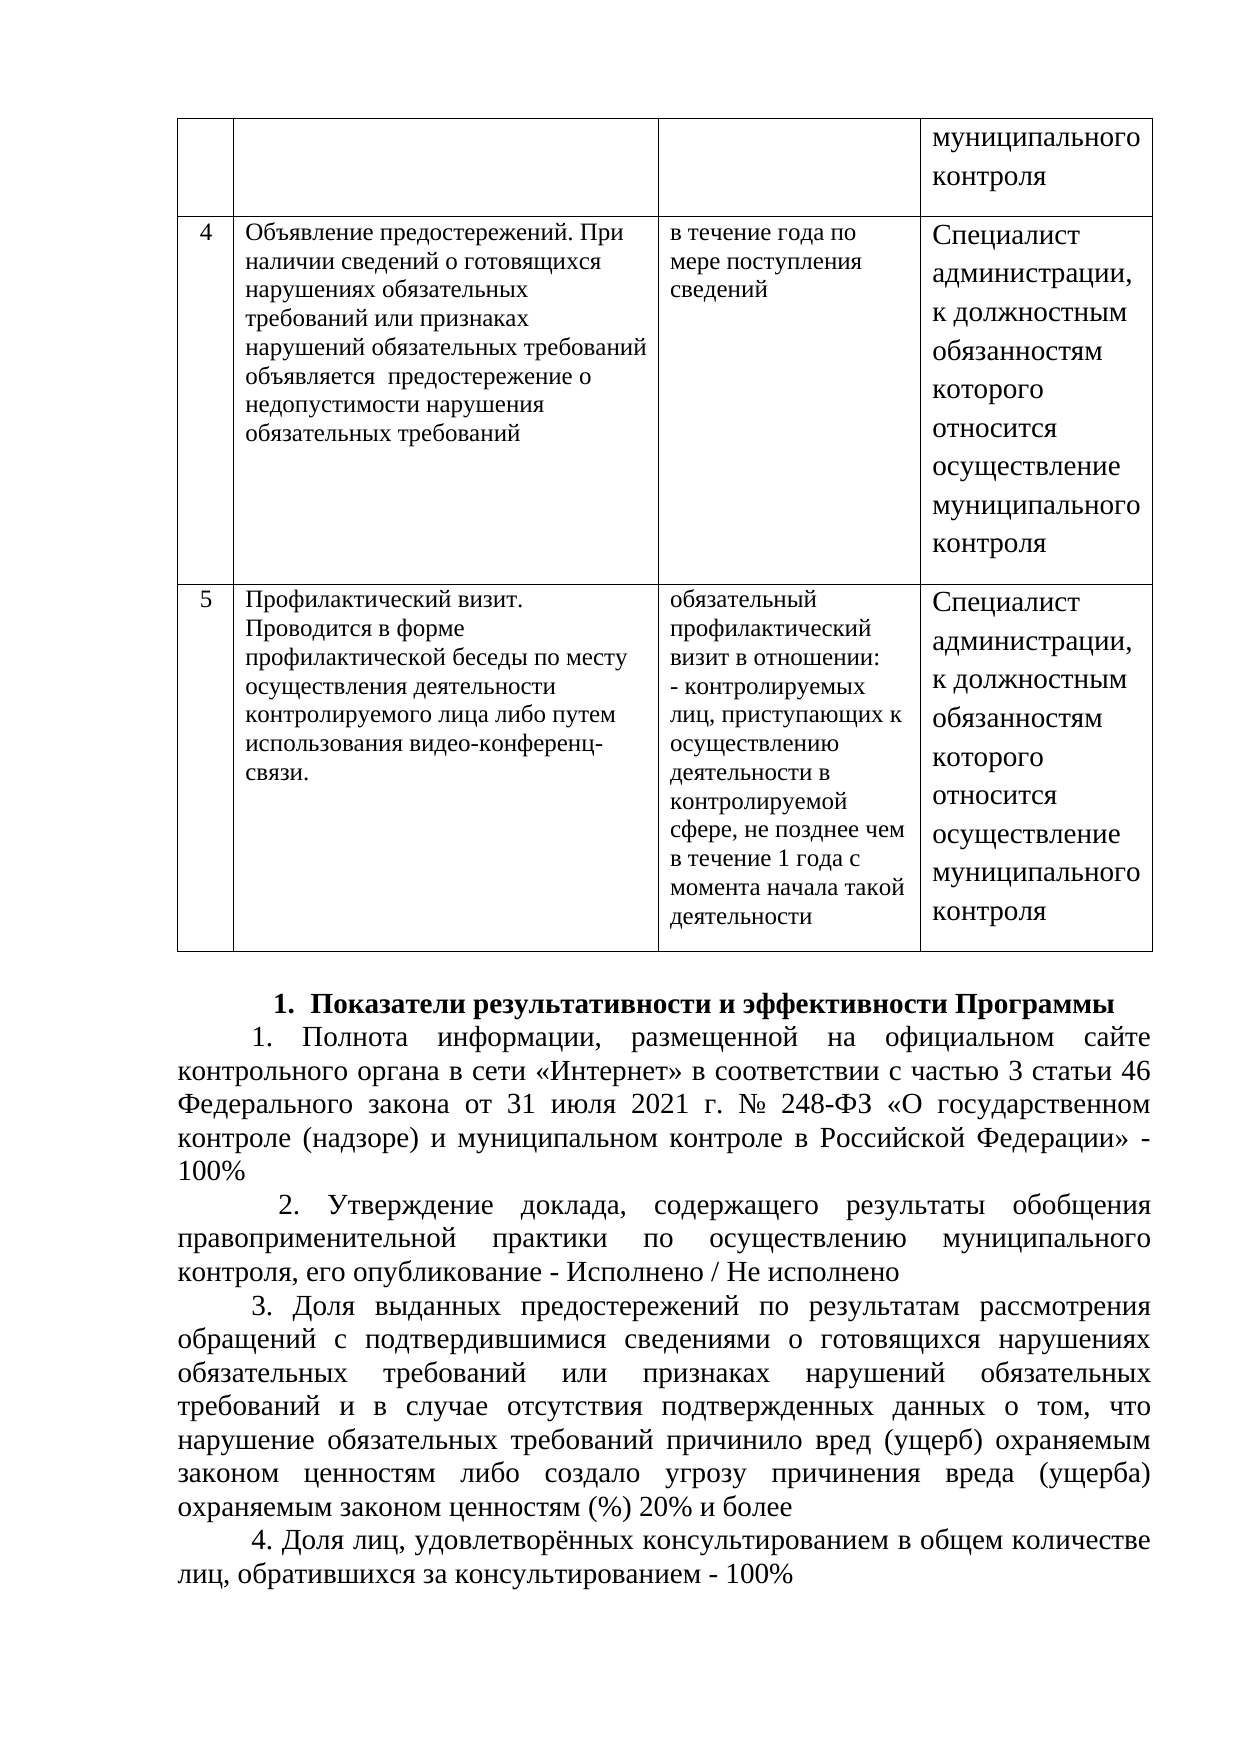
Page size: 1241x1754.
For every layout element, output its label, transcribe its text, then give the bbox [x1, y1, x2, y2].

table_cell 3 [178, 119, 233, 216]
list Показатели результативности и эффективности Программы [236, 986, 1152, 1019]
table_cell Профилактический визит. Проводится в форме профилактической беседы по месту осуществления деятельности контролируемого лица либо путем использования видео-конференц-связи. [234, 585, 658, 951]
text 4. Доля лиц, удовлетворённых консультированием в общем количестве лиц, обратившихся за консультированием - 100% [177, 1522, 1152, 1589]
table_cell 4 [178, 217, 233, 583]
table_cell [234, 119, 658, 216]
table_cell Специалист администрации, к должностным обязанностям которого относится осуществление муниципального контроля [921, 217, 1152, 583]
text 1. Полнота информации, размещенной на официальном сайте контрольного органа в сети «Интернет» в соответствии с частью 3 статьи 46 Федерального закона от 31 июля 2021 г. № 248-ФЗ «О государственном контроле (надзоре) и муниципальном контроле в Российской Федерации» - 100% [177, 1019, 1152, 1187]
text 2. Утверждение доклада, содержащего результаты обобщения правоприменительной практики по осуществлению муниципального контроля, его опубликование - Исполнено / Не исполнено [177, 1187, 1152, 1288]
table_cell Специалист администрации, к должностным обязанностям которого относится осуществление муниципального контроля [921, 585, 1152, 951]
table_cell Объявление предостережений. При наличии сведений о готовящихся нарушениях обязательных требований или признаках нарушений обязательных требований объявляется предостережение о недопустимости нарушения обязательных требований [234, 217, 658, 583]
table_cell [921, 119, 1152, 216]
table_cell в течение года по мере поступления сведений [659, 217, 920, 583]
table_cell 5 [178, 585, 233, 951]
table_cell обязательный профилактический визит в отношении: - контролируемых лиц, приступающих к осуществлению деятельности в контролируемой сфере, не позднее чем в течение 1 года с момента начала такой деятельности [659, 585, 920, 951]
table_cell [659, 119, 920, 216]
text 3. Доля выданных предостережений по результатам рассмотрения обращений с подтвердившимися сведениями о готовящихся нарушениях обязательных требований или признаках нарушений обязательных требований и в случае отсутствия подтвержденных данных о том, что нарушение обязательных требований причинило вред (ущерб) охраняемым законом ценностям либо создало угрозу причинения вреда (ущерба) охраняемым законом ценностям (%) 20% и более [177, 1288, 1152, 1522]
